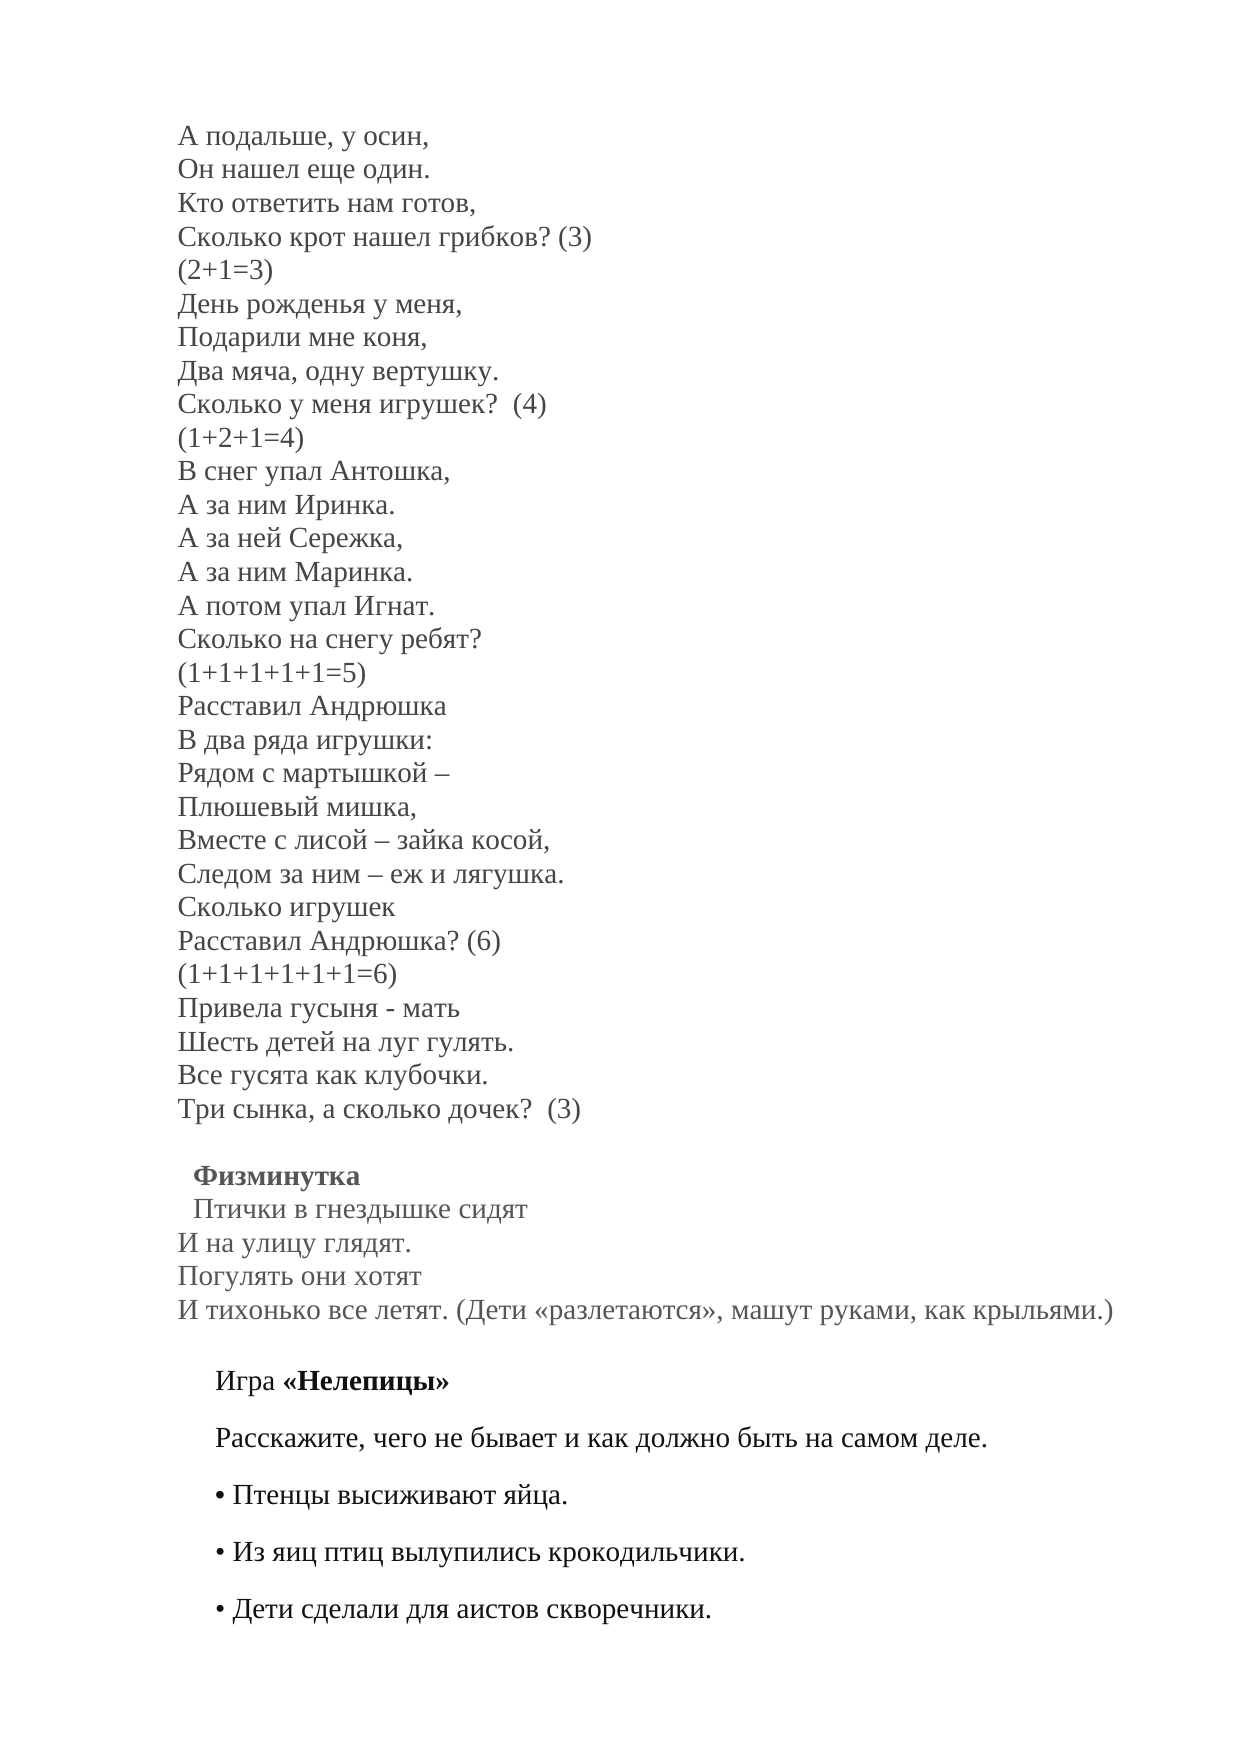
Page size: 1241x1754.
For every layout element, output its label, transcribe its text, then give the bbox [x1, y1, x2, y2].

text • Из яиц птиц вылупились крокодильчики. [177, 1534, 1152, 1568]
text Плюшевый мишка, [177, 789, 1152, 822]
text В снег упал Антошка, [177, 453, 1152, 487]
text Он нашел еще один. [177, 152, 1152, 185]
text (1+1+1+1+1+1=6) [177, 957, 1152, 990]
text А за ним Маринка. [177, 554, 1152, 588]
text Два мяча, одну вертушку. [177, 353, 1152, 386]
text Расставил Андрюшка [177, 688, 1152, 722]
text Сколько крот нашел грибков? (3) [177, 219, 1152, 252]
text А за ним Иринка. [177, 487, 1152, 521]
text Три сынка, а сколько дочек? (3) [177, 1091, 1152, 1124]
text Птички в гнездышке сидят И на улицу глядят. Погулять они хотят И тихонько все летят. (Дети «разлетаются», машут руками, как крыльями.) [177, 1191, 1152, 1326]
text • Птенцы высиживают яйца. [177, 1477, 1152, 1511]
text А потом упал Игнат. [177, 588, 1152, 621]
text А подальше, у осин, [177, 118, 1152, 152]
text Кто ответить нам готов, [177, 185, 1152, 219]
text Сколько на снегу ребят? [177, 621, 1152, 655]
text (1+1+1+1+1=5) [177, 655, 1152, 688]
text Сколько у меня игрушек? (4) [177, 386, 1152, 420]
text Физминутка [177, 1158, 1152, 1191]
text Рядом с мартышкой – [177, 755, 1152, 789]
text Расскажите, чего не бывает и как должно быть на самом деле. [177, 1420, 1152, 1454]
text В два ряда игрушки: [177, 722, 1152, 755]
text Привела гусыня - мать [177, 990, 1152, 1024]
text Сколько игрушек [177, 889, 1152, 923]
text (2+1=3) [177, 252, 1152, 286]
text День рожденья у меня, [177, 286, 1152, 319]
text Все гусята как клубочки. [177, 1057, 1152, 1091]
text Игра «Нелепицы» [177, 1363, 1152, 1397]
text (1+2+1=4) [177, 420, 1152, 453]
text • Дети сделали для аистов скворечники. [177, 1591, 1152, 1624]
text А за ней Сережка, [177, 521, 1152, 554]
text Подарили мне коня, [177, 319, 1152, 353]
text Шесть детей на луг гулять. [177, 1024, 1152, 1057]
text Расставил Андрюшка? (6) [177, 923, 1152, 957]
text Следом за ним – еж и лягушка. [177, 856, 1152, 889]
text Вместе с лисой – зайка косой, [177, 822, 1152, 856]
